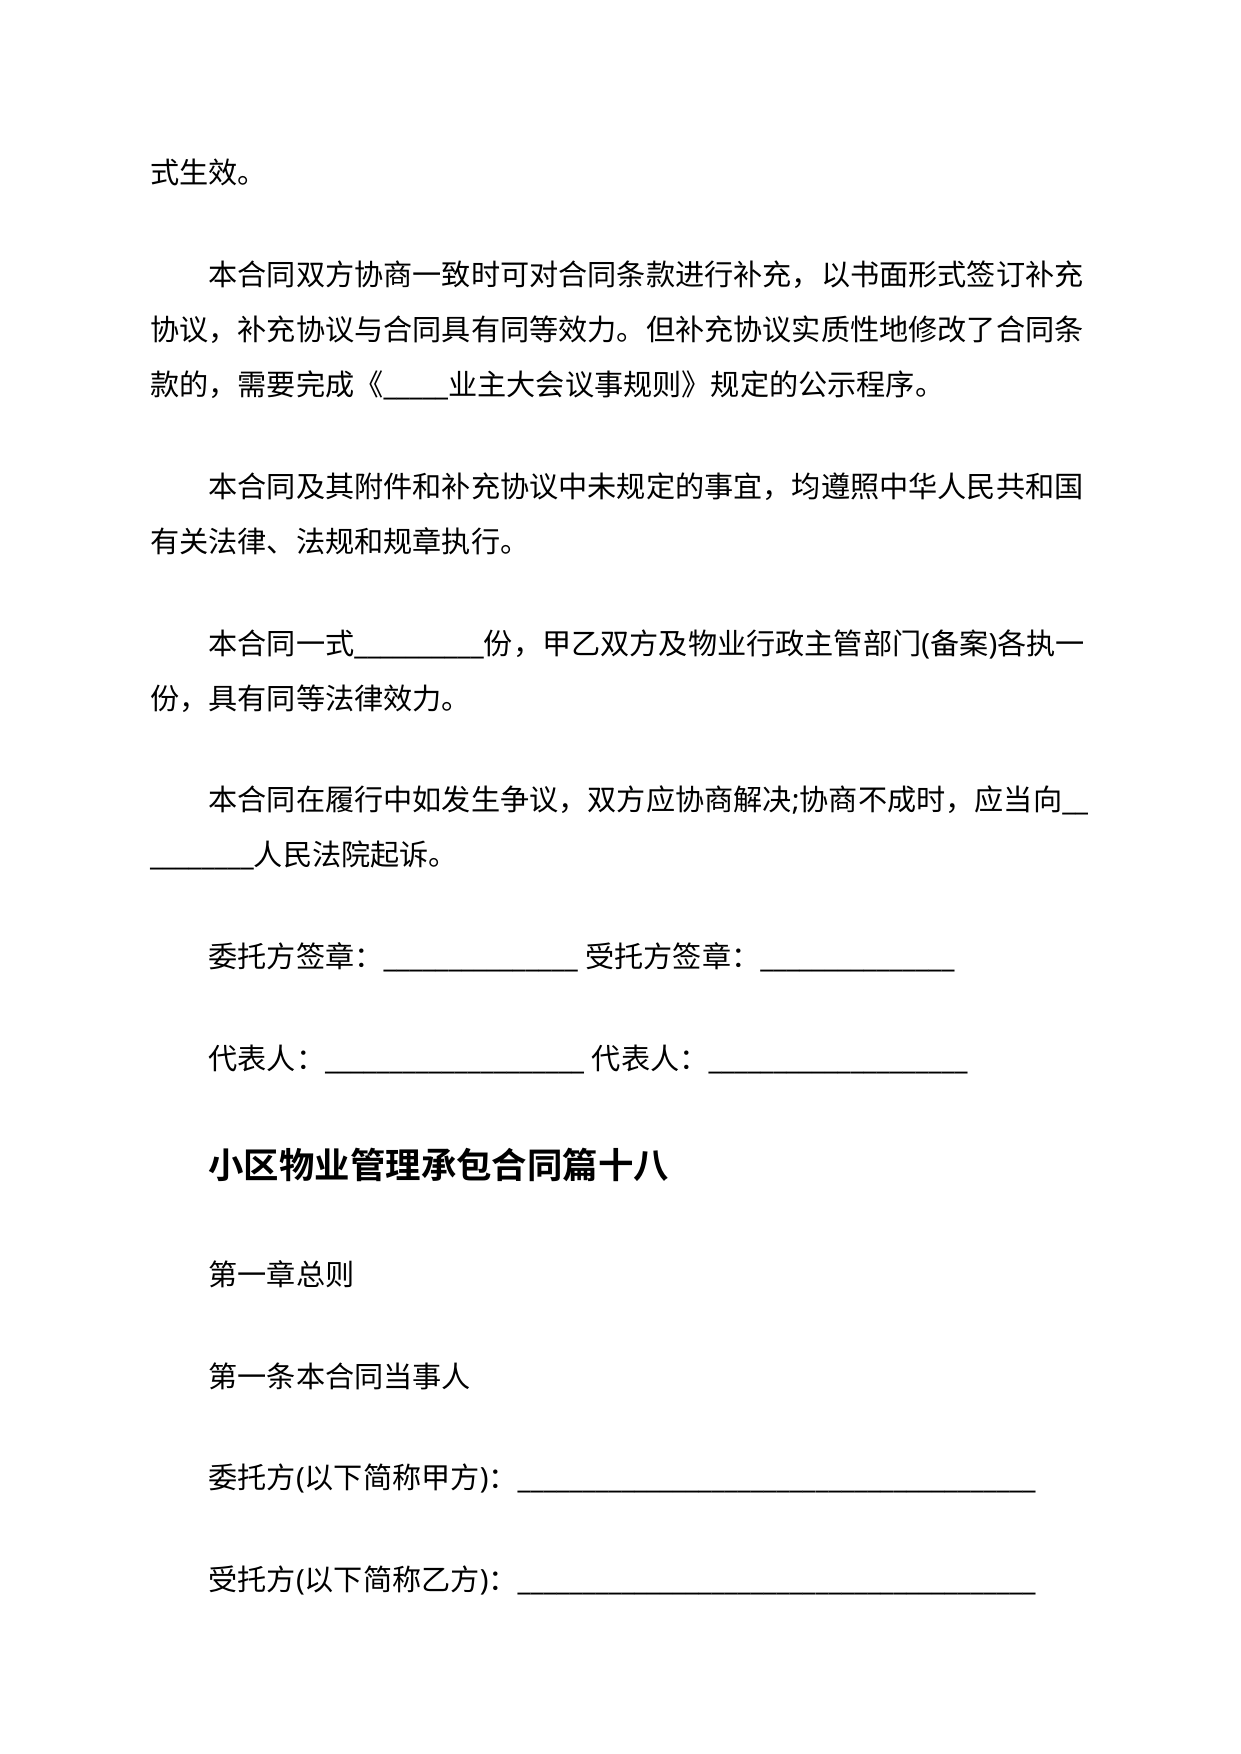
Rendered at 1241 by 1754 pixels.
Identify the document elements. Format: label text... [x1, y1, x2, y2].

text 受托方(以下简称乙方)：________________________________________ [150, 1557, 1090, 1599]
text 本合同一式__________份，甲乙双方及物业行政主管部门(备案)各执一份，具有同等法律效力。 [150, 620, 1090, 717]
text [150, 150, 1090, 192]
text 第一条本合同当事人 [150, 1353, 1090, 1395]
text 小区物业管理承包合同篇十八 [150, 1138, 1090, 1189]
text 委托方(以下简称甲方)：________________________________________ [150, 1455, 1090, 1497]
text 本合同及其附件和补充协议中未规定的事宜，均遵照中华人民共和国有关法律、法规和规章执行。 [150, 463, 1090, 561]
text 本合同在履行中如发生争议，双方应协商解决;协商不成时，应当向__________人民法院起诉。 [150, 777, 1090, 874]
text 第一章总则 [150, 1251, 1090, 1294]
text 本合同双方协商一致时可对合同条款进行补充，以书面形式签订补充协议，补充协议与合同具有同等效力。但补充协议实质性地修改了合同条款的，需要完成《_____业主大会议事规则》规定的公示程序。 [150, 252, 1090, 404]
text 委托方签章：_______________ 受托方签章：_______________ [150, 934, 1090, 976]
text 代表人：____________________ 代表人：____________________ [150, 1036, 1090, 1078]
